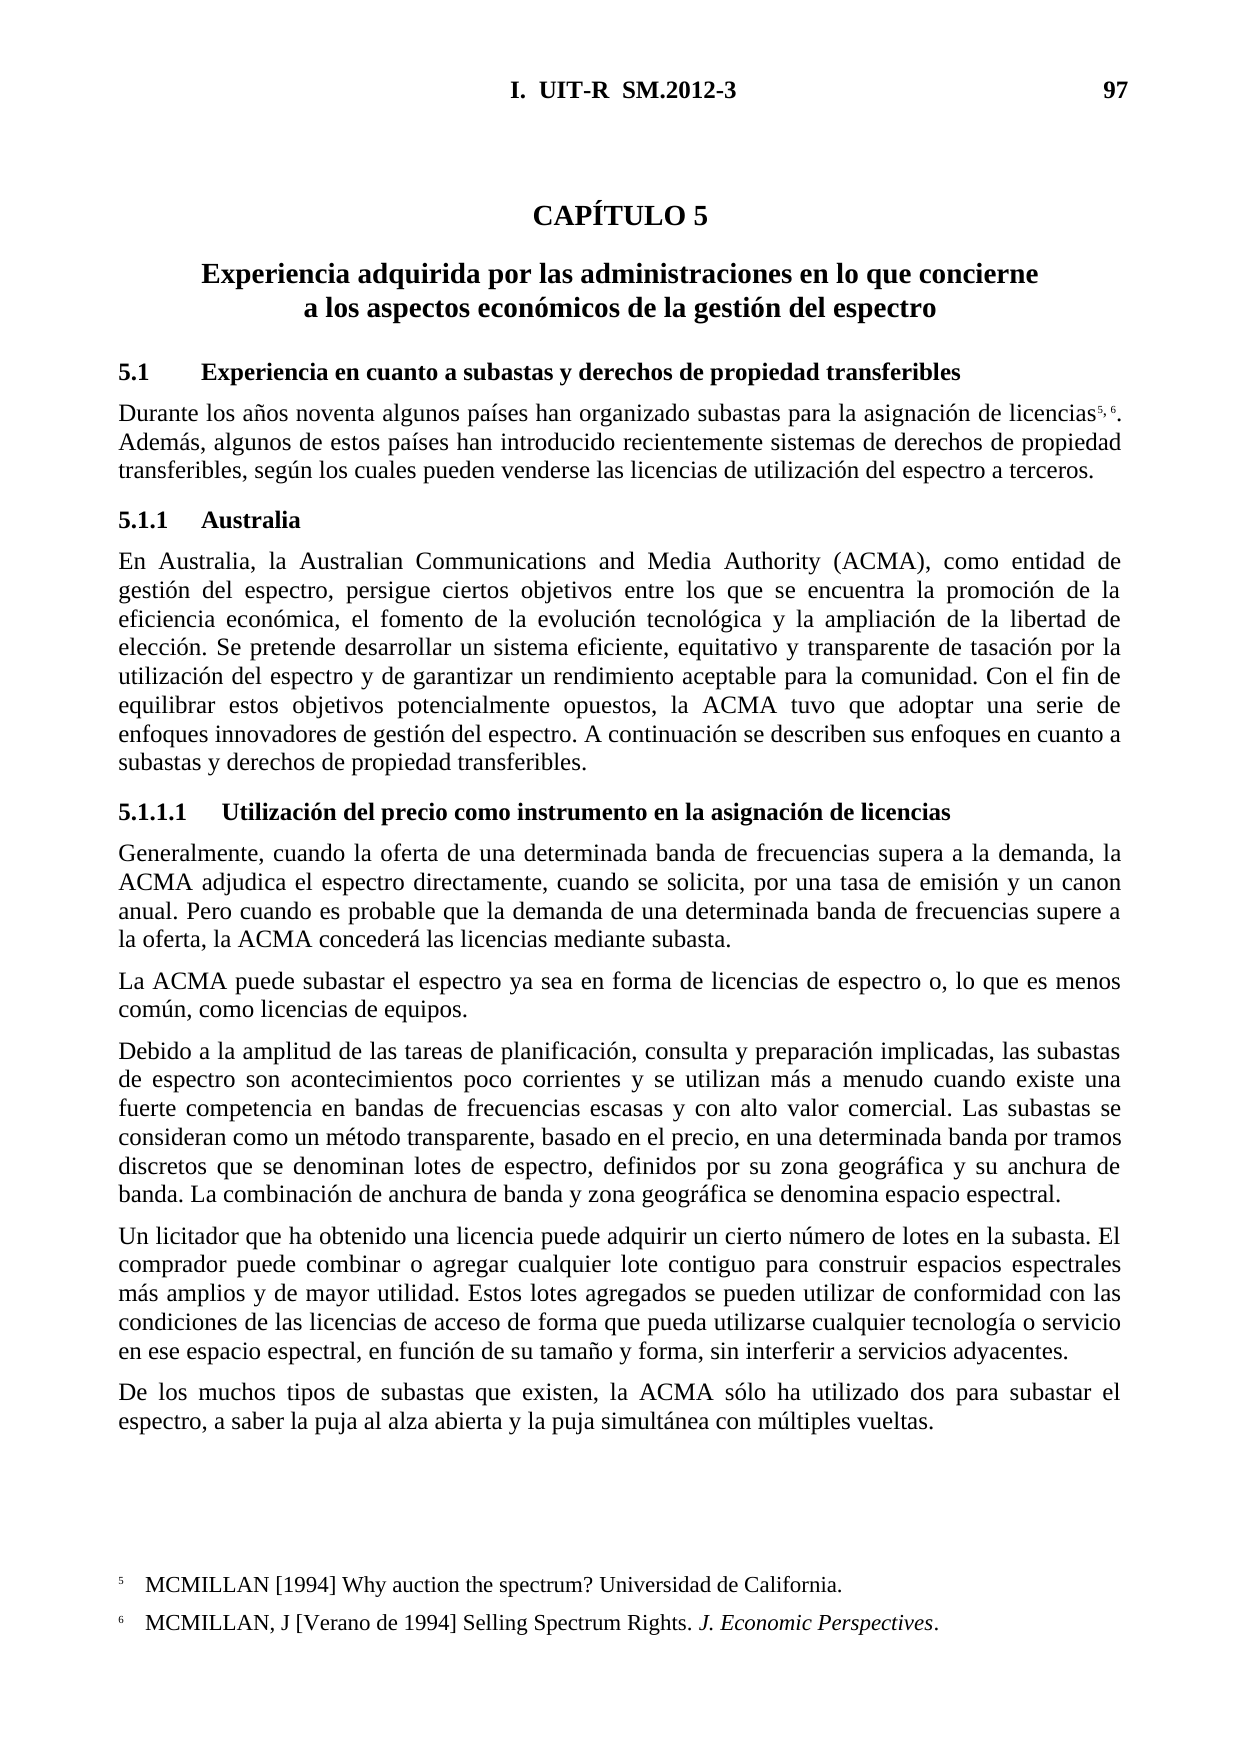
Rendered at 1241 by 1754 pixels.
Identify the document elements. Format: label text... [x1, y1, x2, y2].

text Generalmente, cuando la oferta de una determinada banda de frecuencias supera a la demanda, la ACMA adjudica el espectro directamente, cuando se solicita, por una tasa de emisión y un canon anual. Pero cuando es probable que la demanda de una determinada banda de frecuencias supere a la oferta, la ACMA concederá las licencias mediante subasta. [118, 838, 1122, 953]
text Un licitador que ha obtenido una licencia puede adquirir un cierto número de lotes en la subasta. El comprador puede combinar o agregar cualquier lote contiguo para construir espacios espectrales más amplios y de mayor utilidad. Estos lotes agregados se pueden utilizar de conformidad con las condiciones de las licencias de acceso de forma que pueda utilizarse cualquier tecnología o servicio en ese espacio espectral, en función de su tamaño y forma, sin interferir a servicios adyacentes. [118, 1221, 1122, 1364]
text CAPÍTULO 5 [118, 198, 1122, 231]
text Durante los años noventa algunos países han organizado subastas para la asignación de licencias, . Además, algunos de estos países han introducido recientemente sistemas de derechos de propiedad transferibles, según los cuales pueden venderse las licencias de utilización del espectro a terceros. [118, 398, 1122, 484]
text De los muchos tipos de subastas que existen, la ACMA sólo ha utilizado dos para subastar el espectro, a saber la puja al alza abierta y la puja simultánea con múltiples vueltas. [118, 1377, 1122, 1434]
subtitle 5.1 Experiencia en cuanto a subastas y derechos de propiedad transferibles [118, 357, 1122, 385]
subtitle 5.1.1.1 Utilización del precio como instrumento en la asignación de licencias [118, 797, 1122, 826]
text Debido a la amplitud de las tareas de planificación, consulta y preparación implicadas, las subastas de espectro son acontecimientos poco corrientes y se utilizan más a menudo cuando existe una fuerte competencia en bandas de frecuencias escasas y con alto valor comercial. Las subastas se consideran como un método transparente, basado en el precio, en una determinada banda por tramos discretos que se denominan lotes de espectro, definidos por su zona geográfica y su anchura de banda. La combinación de anchura de banda y zona geográfica se denomina espacio espectral. [118, 1036, 1122, 1208]
text La ACMA puede subastar el espectro ya sea en forma de licencias de espectro o, lo que es menos común, como licencias de equipos. [118, 966, 1122, 1023]
title Experiencia adquirida por las administraciones en lo que concierne a los aspectos económicos de la gestión del espectro [118, 256, 1122, 323]
text En Australia, la Australian Communications and Media Authority (ACMA), como entidad de gestión del espectro, persigue ciertos objetivos entre los que se encuentra la promoción de la eficiencia económica, el fomento de la evolución tecnológica y la ampliación de la libertad de elección. Se pretende desarrollar un sistema eficiente, equitativo y transparente de tasación por la utilización del espectro y de garantizar un rendimiento aceptable para la comunidad. Con el fin de equilibrar estos objetivos potencialmente opuestos, la ACMA tuvo que adoptar una serie de enfoques innovadores de gestión del espectro. A continuación se describen sus enfoques en cuanto a subastas y derechos de propiedad transferibles. [118, 546, 1122, 776]
subtitle 5.1.1 Australia [118, 505, 1122, 534]
